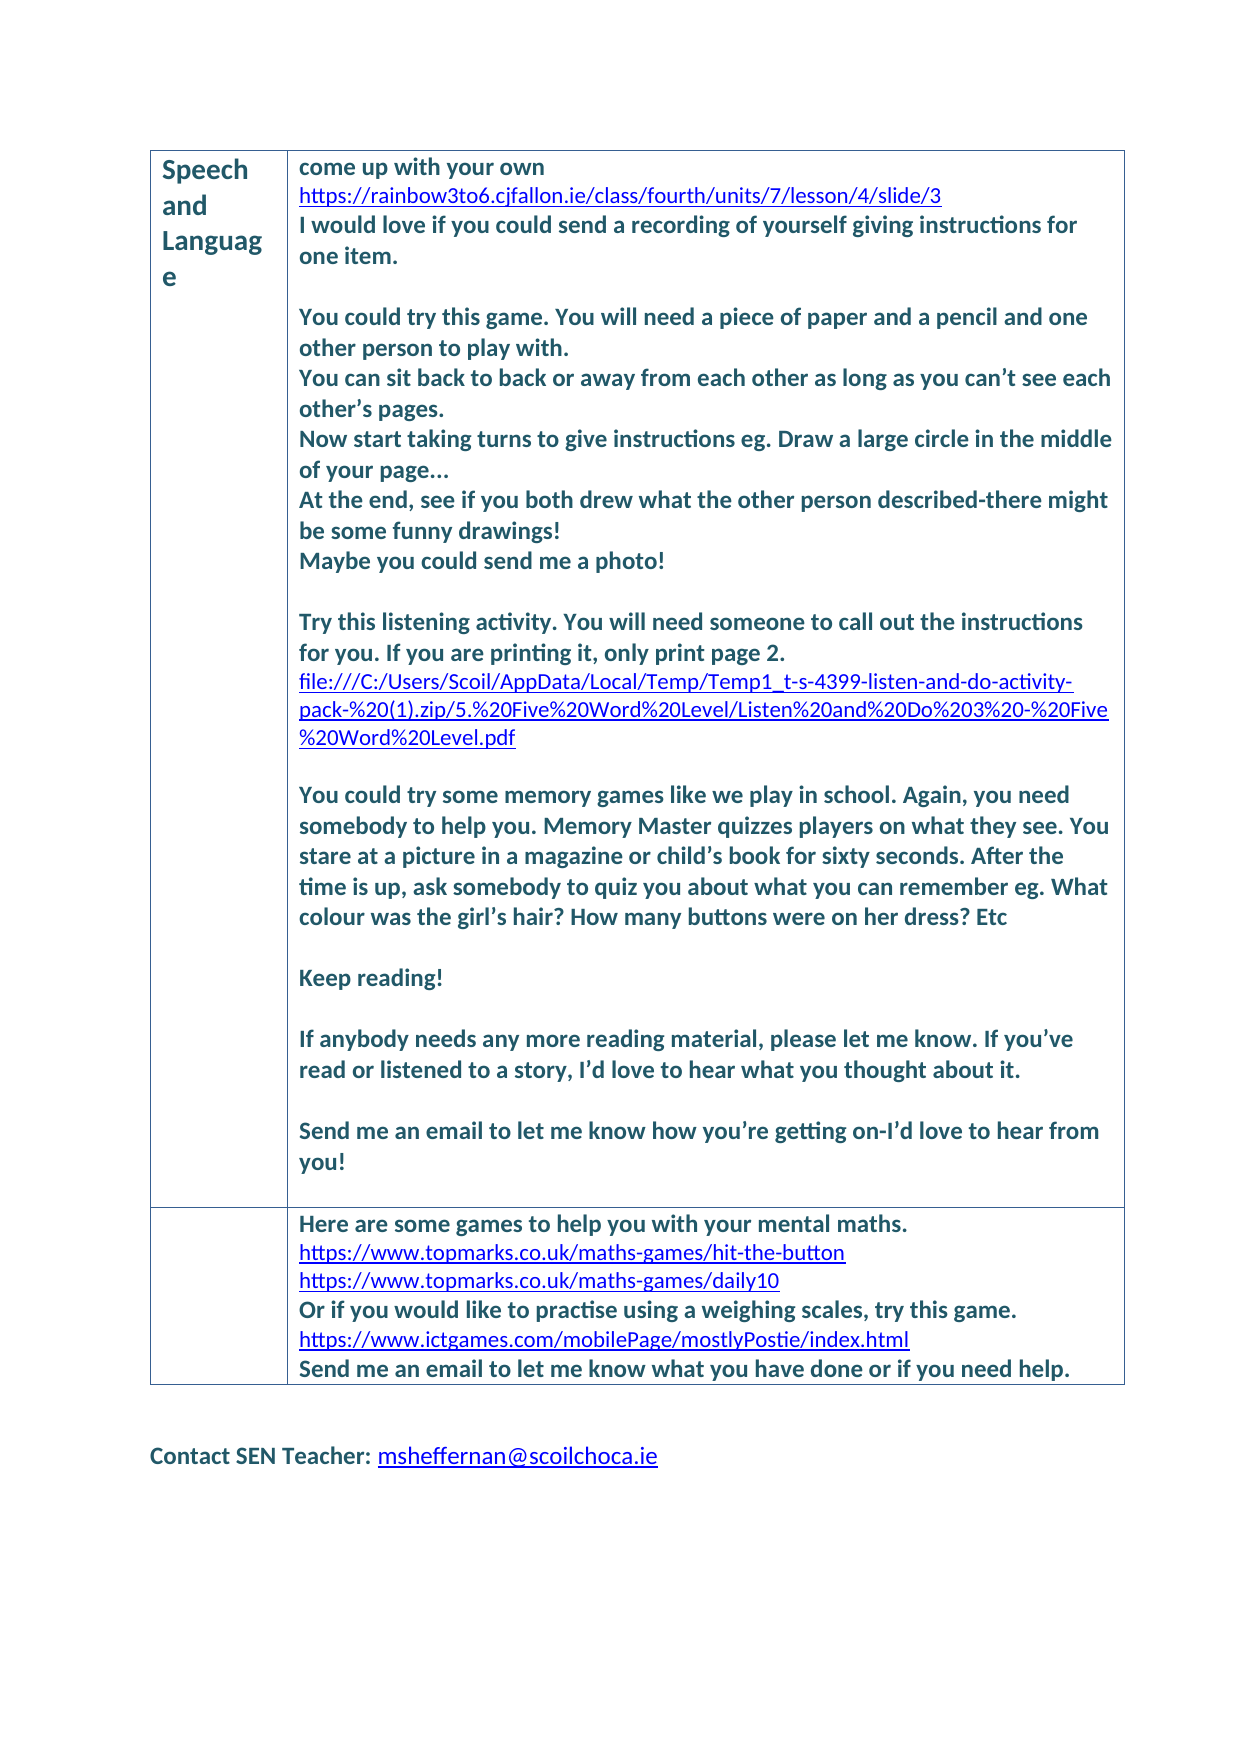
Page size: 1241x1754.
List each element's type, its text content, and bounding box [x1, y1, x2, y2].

table_header Speech and Language [151, 151, 287, 1207]
table_cell [151, 1208, 287, 1383]
text Contact SEN Teacher: msheffernan@scoilchoca.ie [150, 1440, 1090, 1471]
table_cell Here are some games to help you with your mental maths. https://www.topmarks.co.uk/maths-games/hit-the-button https://www.topmarks.co.uk/maths-games/daily10 Or if you would like to practise using a weighing scales, try this game. https://www.ictgames.com/mobilePage/mostlyPostie/index.html Send me an email to let me know what you have done or if you need help. [288, 1208, 1124, 1383]
